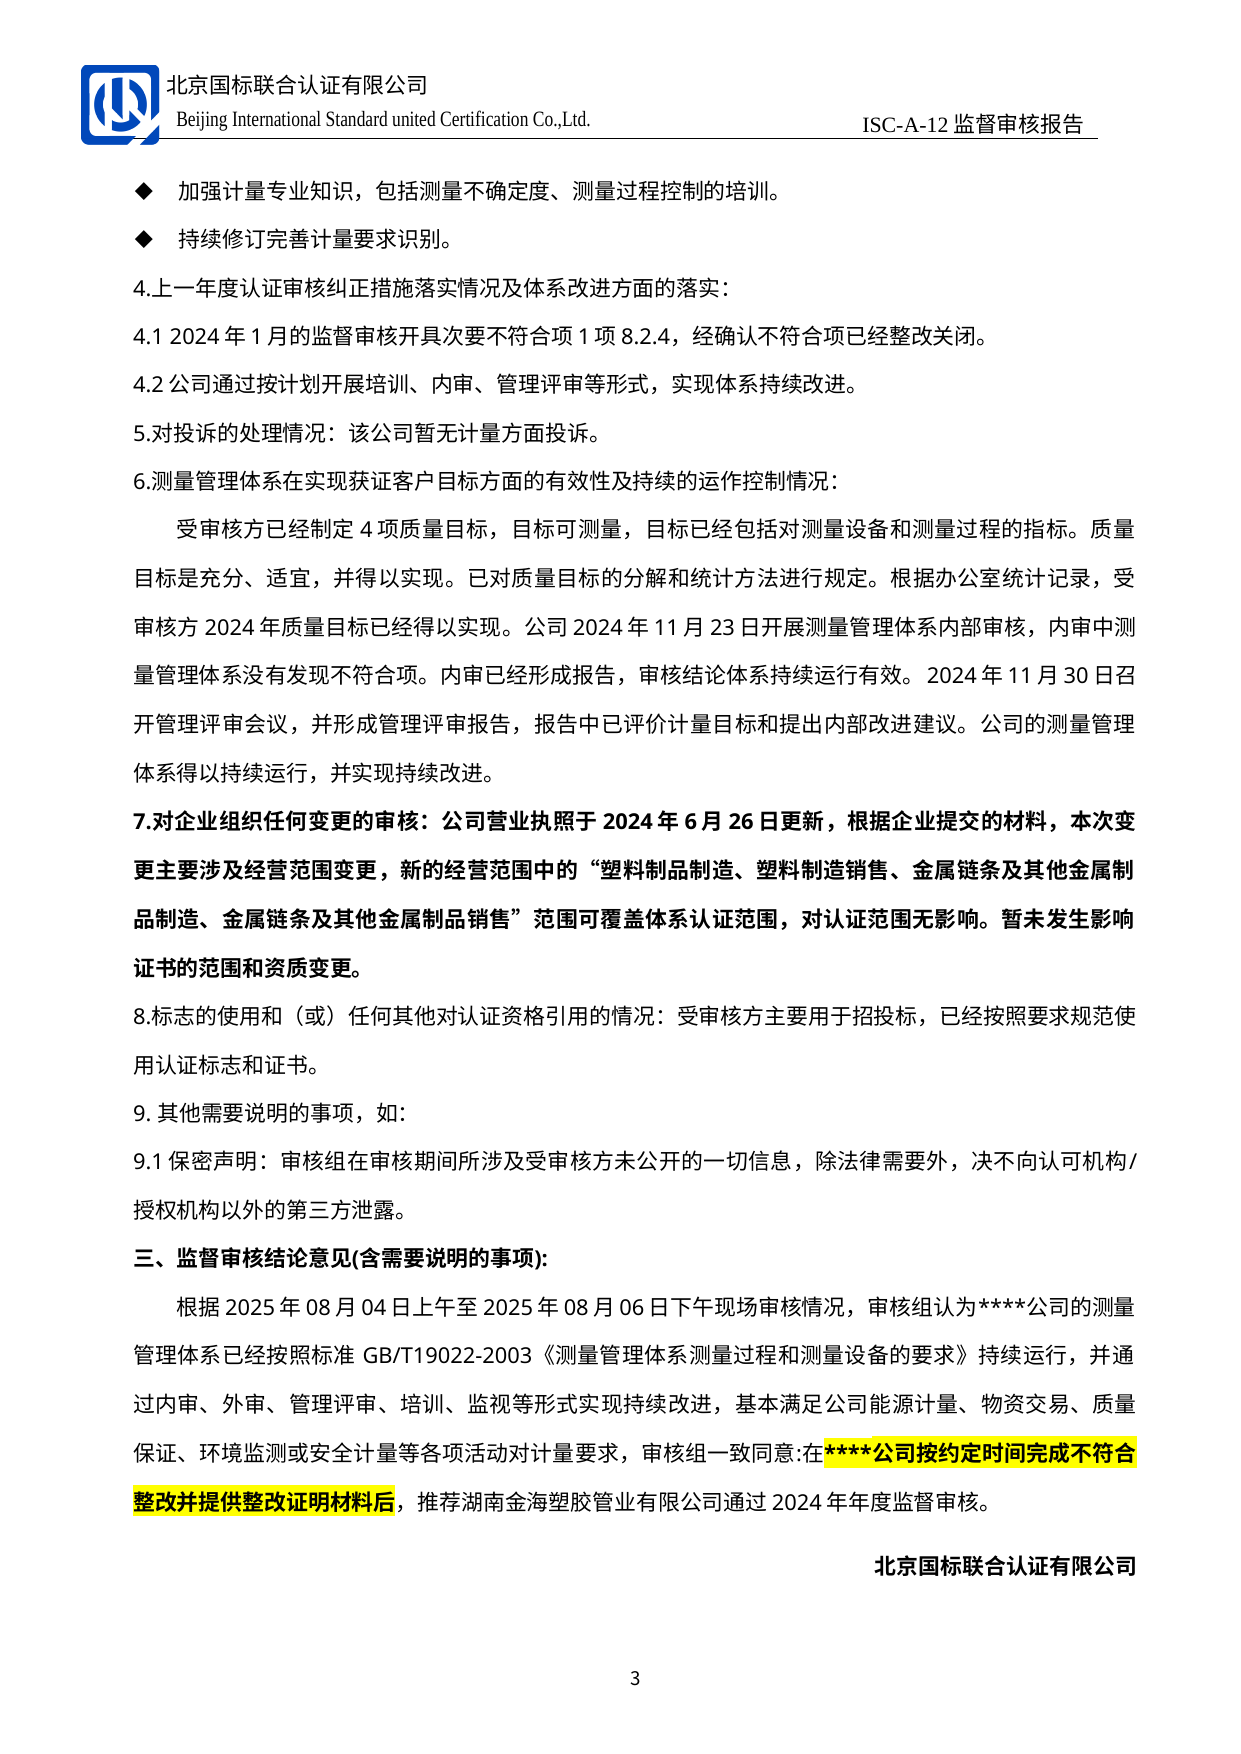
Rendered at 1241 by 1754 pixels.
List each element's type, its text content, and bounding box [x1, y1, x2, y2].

text 受审核方已经制定4项质量目标，目标可测量，目标已经包括对测量设备和测量过程的指标。质量目标是充分、适宜，并得以实现。已对质量目标的分解和统计方法进行规定。根据办公室统计记录，受审核方 2024年质量目标已经得以实现。公司2024年11月23日开展测量管理体系内部审核，内审中测量管理体系没有发现不符合项。内审已经形成报告，审核结论体系持续运行有效。2024年11月30日召开管理评审会议，并形成管理评审报告，报告中已评价计量目标和提出内部改进建议。公司的测量管理体系得以持续运行，并实现持续改进。 [133, 512, 1137, 788]
text 4.上一年度认证审核纠正措施落实情况及体系改进方面的落实： [133, 270, 1137, 303]
text 4.2公司通过按计划开展培训、内审、管理评审等形式，实现体系持续改进。 [133, 367, 1137, 399]
picture [81, 65, 160, 145]
text 8.标志的使用和（或）任何其他对认证资格引用的情况：受审核方主要用于招投标，已经按照要求规范使用认证标志和证书。 [133, 998, 1137, 1080]
text 7.对企业组织任何变更的审核：公司营业执照于2024年6月26日更新，根据企业提交的材料，本次变更主要涉及经营范围变更，新的经营范围中的“塑料制品制造、塑料制造销售、金属链条及其他金属制品制造、金属链条及其他金属制品销售”范围可覆盖体系认证范围，对认证范围无影响。暂未发生影响证书的范围和资质变更。 [133, 804, 1137, 983]
text 9.1保密声明：审核组在审核期间所涉及受审核方未公开的一切信息，除法律需要外，决不向认可机构/授权机构以外的第三方泄露。 [133, 1144, 1137, 1225]
text 根据2025年08月04日上午至2025年08月06日下午现场审核情况，审核组认为****公司的测量管理体系已经按照标准 GB/T19022-2003《测量管理体系测量过程和测量设备的要求》持续运行，并通过内审、外审、管理评审、培训、监视等形式实现持续改进，基本满足公司能源计量、物资交易、质量保证、环境监测或安全计量等各项活动对计量要求，审核组一致同意:在****公司按约定时间完成不符合整改并提供整改证明材料后，推荐湖南金海塑胶管业有限公司通过2024年年度监督审核。 [133, 1289, 1137, 1517]
text 4.1 2024年1月的监督审核开具次要不符合项1项8.2.4，经确认不符合项已经整改关闭。 [133, 318, 1137, 351]
text 三、监督审核结论意见(含需要说明的事项): [133, 1241, 1137, 1273]
text 5.对投诉的处理情况：该公司暂无计量方面投诉。 [133, 415, 1137, 448]
list 加强计量专业知识，包括测量不确定度、测量过程控制的培训。 [133, 173, 1137, 206]
text 6.测量管理体系在实现获证客户目标方面的有效性及持续的运作控制情况： [133, 463, 1137, 496]
text 9. 其他需要说明的事项，如： [133, 1096, 1137, 1128]
list 持续修订完善计量要求识别。 [133, 222, 1137, 254]
text 北京国标联合认证有限公司 [133, 1549, 1137, 1581]
